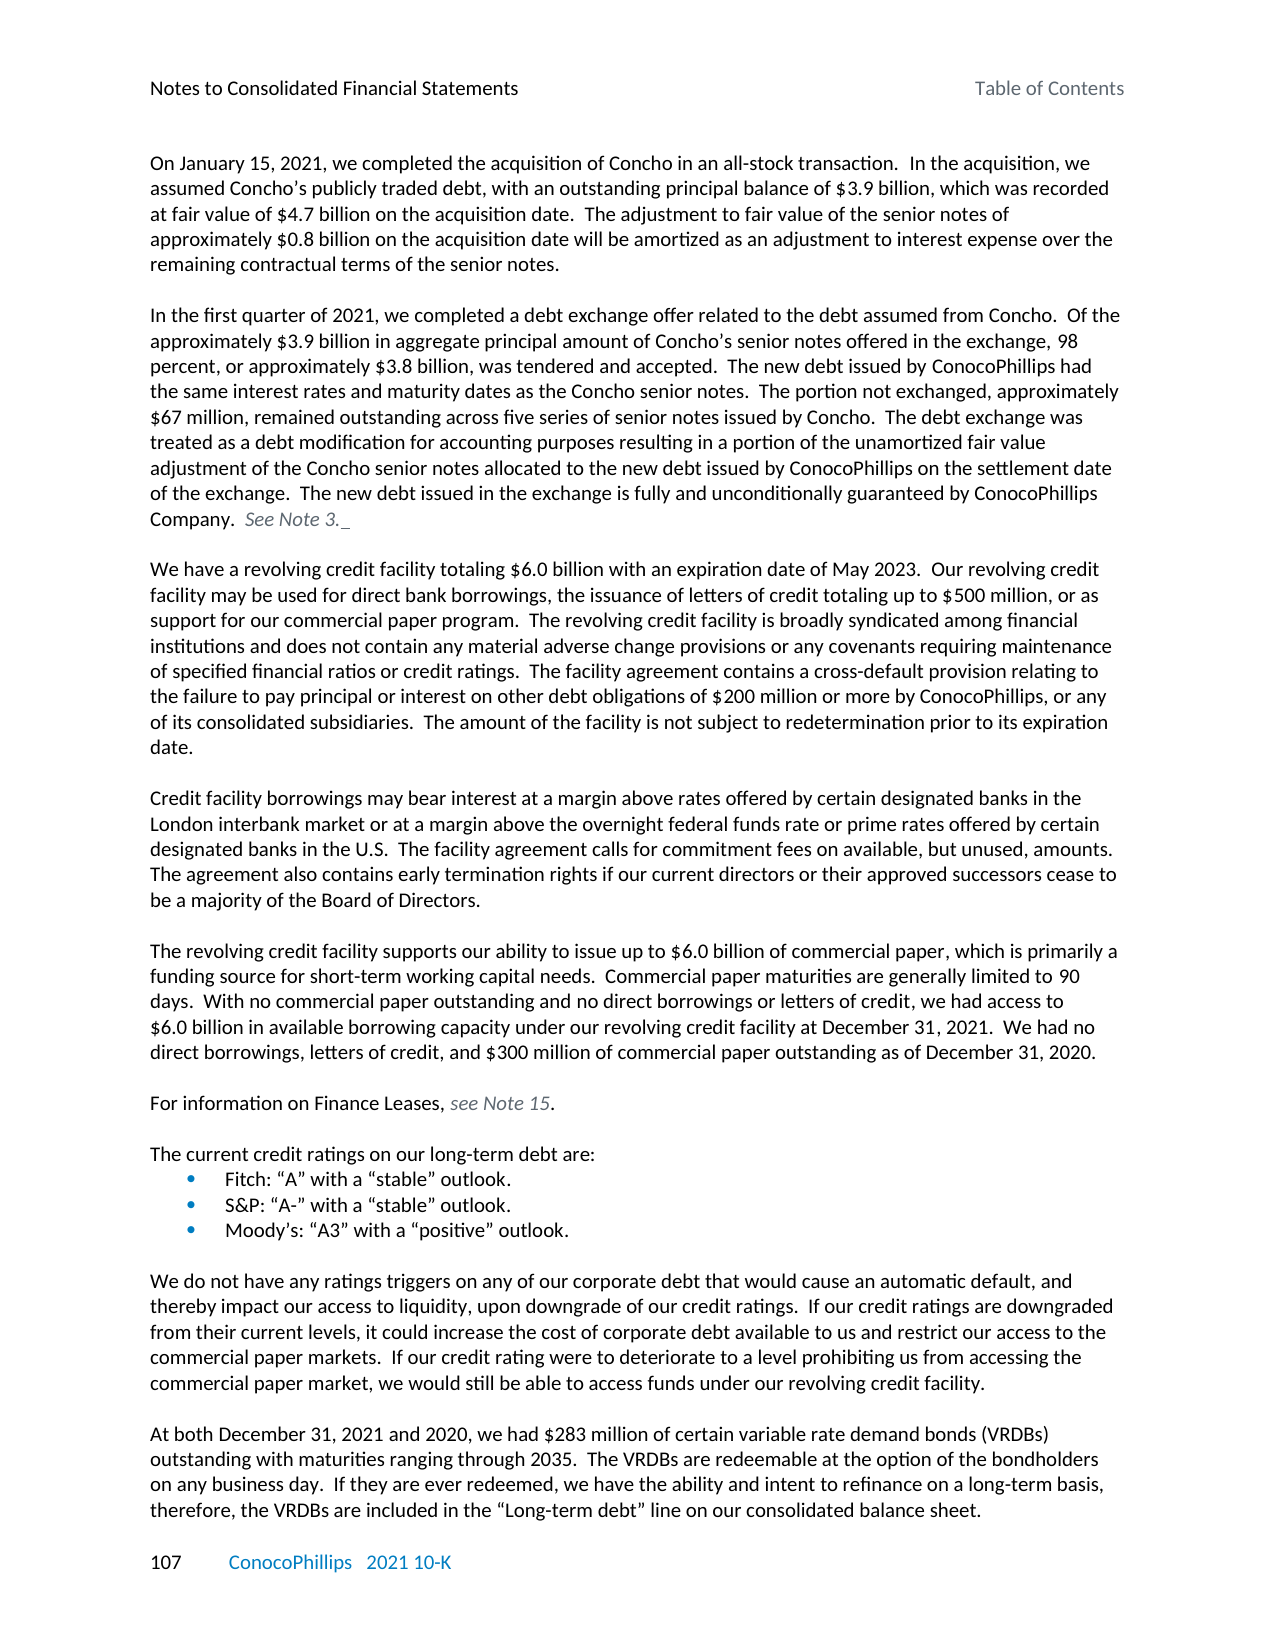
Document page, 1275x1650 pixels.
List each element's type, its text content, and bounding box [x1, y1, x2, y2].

text At both December 31, 2021 and 2020, we had $283 million of certain variable rate demand bonds (VRDBs) outstanding with maturities ranging through 2035. The VRDBs are redeemable at the option of the bondholders on any business day. If they are ever redeemed, we have the ability and intent to refinance on a long-term basis, therefore, the VRDBs are included in the “Long-term debt” line on our consolidated balance sheet. [150, 1421, 1125, 1522]
text The revolving credit facility supports our ability to issue up to $6.0 billion of commercial paper, which is primarily a funding source for short-term working capital needs. Commercial paper maturities are generally limited to 90 days. With no commercial paper outstanding and no direct borrowings or letters of credit, we had access to $6.0 billion in available borrowing capacity under our revolving credit facility at December 31, 2021. We had no direct borrowings, letters of credit, and $300 million of commercial paper outstanding as of December 31, 2020. [150, 938, 1125, 1065]
list Moody’s: “A3” with a “positive” outlook. [187, 1217, 1125, 1243]
text In the first quarter of 2021, we completed a debt exchange offer related to the debt assumed from Concho. Of the approximately $3.9 billion in aggregate principal amount of Concho’s senior notes offered in the exchange, 98 percent, or approximately $3.8 billion, was tendered and accepted. The new debt issued by ConocoPhillips had the same interest rates and maturity dates as the Concho senior notes. The portion not exchanged, approximately $67 million, remained outstanding across five series of senior notes issued by Concho. The debt exchange was treated as a debt modification for accounting purposes resulting in a portion of the unamortized fair value adjustment of the Concho senior notes allocated to the new debt issued by ConocoPhillips on the settlement date of the exchange. The new debt issued in the exchange is fully and unconditionally guaranteed by ConocoPhillips Company. See Note 3. [150, 302, 1125, 531]
text On January 15, 2021, we completed the acquisition of Concho in an all-stock transaction. In the acquisition, we assumed Concho’s publicly traded debt, with an outstanding principal balance of $3.9 billion, which was recorded at fair value of $4.7 billion on the acquisition date. The adjustment to fair value of the senior notes of approximately $0.8 billion on the acquisition date will be amortized as an adjustment to interest expense over the remaining contractual terms of the senior notes. [150, 150, 1125, 277]
list S&P: “A-” with a “stable” outlook. [187, 1192, 1125, 1217]
text We have a revolving credit facility totaling $6.0 billion with an expiration date of May 2023. Our revolving credit facility may be used for direct bank borrowings, the issuance of letters of credit totaling up to $500 million, or as support for our commercial paper program. The revolving credit facility is broadly syndicated among financial institutions and does not contain any material adverse change provisions or any covenants requiring maintenance of specified financial ratios or credit ratings. The facility agreement contains a cross-default provision relating to the failure to pay principal or interest on other debt obligations of $200 million or more by ConocoPhillips, or any of its consolidated subsidiaries. The amount of the facility is not subject to redetermination prior to its expiration date. [150, 557, 1125, 760]
text We do not have any ratings triggers on any of our corporate debt that would cause an automatic default, and thereby impact our access to liquidity, upon downgrade of our credit ratings. If our credit ratings are downgraded from their current levels, it could increase the cost of corporate debt available to us and restrict our access to the commercial paper markets. If our credit rating were to deteriorate to a level prohibiting us from accessing the commercial paper market, we would still be able to access funds under our revolving credit facility. [150, 1268, 1125, 1395]
text Credit facility borrowings may bear interest at a margin above rates offered by certain designated banks in the London interbank market or at a margin above the overnight federal funds rate or prime rates offered by certain designated banks in the U.S. The facility agreement calls for commitment fees on available, but unused, amounts. The agreement also contains early termination rights if our current directors or their approved successors cease to be a majority of the Board of Directors. [150, 785, 1125, 912]
text The current credit ratings on our long-term debt are: [150, 1141, 1125, 1167]
text For information on Finance Leases, see Note 15. [150, 1090, 1125, 1116]
list Fitch: “A” with a “stable” outlook. [187, 1167, 1125, 1192]
